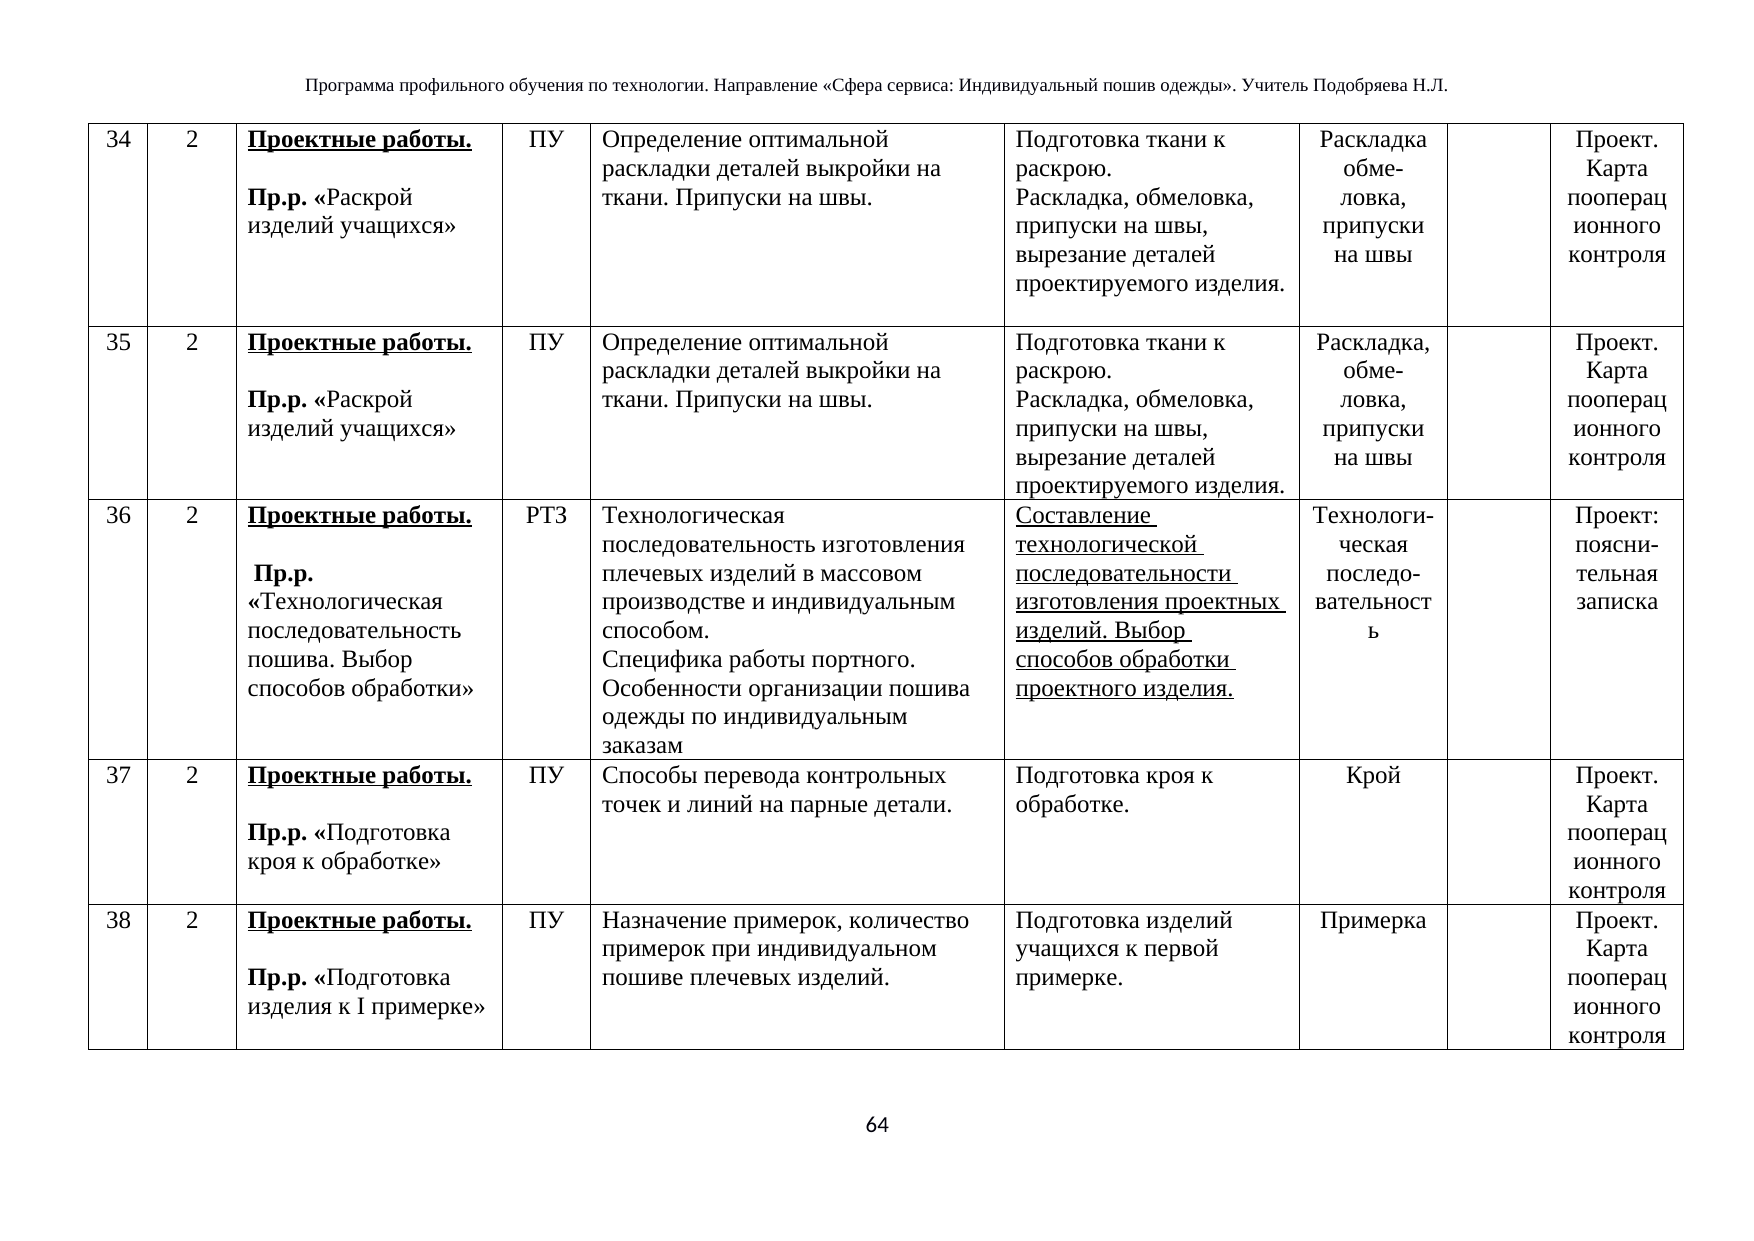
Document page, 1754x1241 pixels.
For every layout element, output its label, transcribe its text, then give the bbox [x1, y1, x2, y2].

table_cell [1448, 760, 1550, 904]
table_cell 2 [148, 500, 236, 759]
table_cell Проектные работы. Пр.р. «Технологическая последовательность пошива. Выбор способов обработки» [237, 500, 502, 759]
table_cell 34 [89, 124, 147, 326]
table_cell Определение оптимальной раскладки деталей выкройки на ткани. Припуски на швы. [591, 124, 1004, 326]
table_cell Технологи- ческая последо- вательность [1300, 500, 1447, 759]
table_cell 2 [148, 327, 236, 499]
table_cell ПУ [503, 760, 590, 904]
table_cell Технологическая последовательность изготовления плечевых изделий в массовом производстве и индивидуальным способом. Специфика работы портного. Особенности организации пошива одежды по индивидуальным заказам [591, 500, 1004, 759]
table_cell 2 [148, 760, 236, 904]
table_cell Проект. Карта пооперационного контроля [1551, 760, 1683, 904]
table_cell Составление технологической последовательности изготовления проектных изделий. Выбор способов обработки проектного изделия. [1005, 500, 1299, 759]
table_cell ПУ [503, 905, 590, 1048]
table_cell Крой [1300, 760, 1447, 904]
table_cell 35 [89, 327, 147, 499]
table_cell Проект. Карта пооперационного контроля [1551, 327, 1683, 499]
table_cell РТЗ [503, 500, 590, 759]
table_cell [1448, 327, 1550, 499]
table_cell Назначение примерок, количество примерок при индивидуальном пошиве плечевых изделий. [591, 905, 1004, 1048]
table_cell Подготовка кроя к обработке. [1005, 760, 1299, 904]
table_cell 2 [148, 905, 236, 1048]
table_cell Подготовка изделий учащихся к первой примерке. [1005, 905, 1299, 1048]
table_cell ПУ [503, 327, 590, 499]
table_cell [1448, 500, 1550, 759]
table_cell ПУ [503, 124, 590, 326]
table_cell Способы перевода контрольных точек и линий на парные детали. [591, 760, 1004, 904]
table_cell [1448, 124, 1550, 326]
table_cell 2 [148, 124, 236, 326]
table_cell 36 [89, 500, 147, 759]
table_cell Проектные работы. Пр.р. «Раскрой изделий учащихся» [237, 124, 502, 326]
table_cell Примерка [1300, 905, 1447, 1048]
table_cell Раскладка обме- ловка, припуски на швы [1300, 124, 1447, 326]
table_cell 38 [89, 905, 147, 1048]
table_cell Подготовка ткани к раскрою. Раскладка, обмеловка, припуски на швы, вырезание деталей проектируемого изделия. [1005, 327, 1299, 499]
table_cell [1448, 905, 1550, 1048]
table_cell Проект: поясни- тельная записка [1551, 500, 1683, 759]
table_cell Проект. Карта пооперационного контроля [1551, 124, 1683, 326]
table_cell 37 [89, 760, 147, 904]
table_cell Проектные работы. Пр.р. «Раскрой изделий учащихся» [237, 327, 502, 499]
table_cell Определение оптимальной раскладки деталей выкройки на ткани. Припуски на швы. [591, 327, 1004, 499]
table_cell Подготовка ткани к раскрою. Раскладка, обмеловка, припуски на швы, вырезание деталей проектируемого изделия. [1005, 124, 1299, 326]
table_cell Проектные работы. Пр.р. «Подготовка кроя к обработке» [237, 760, 502, 904]
table_cell Проектные работы. Пр.р. «Подготовка изделия к I примерке» [237, 905, 502, 1048]
table_cell Раскладка, обме- ловка, припуски на швы [1300, 327, 1447, 499]
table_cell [1551, 905, 1683, 1048]
